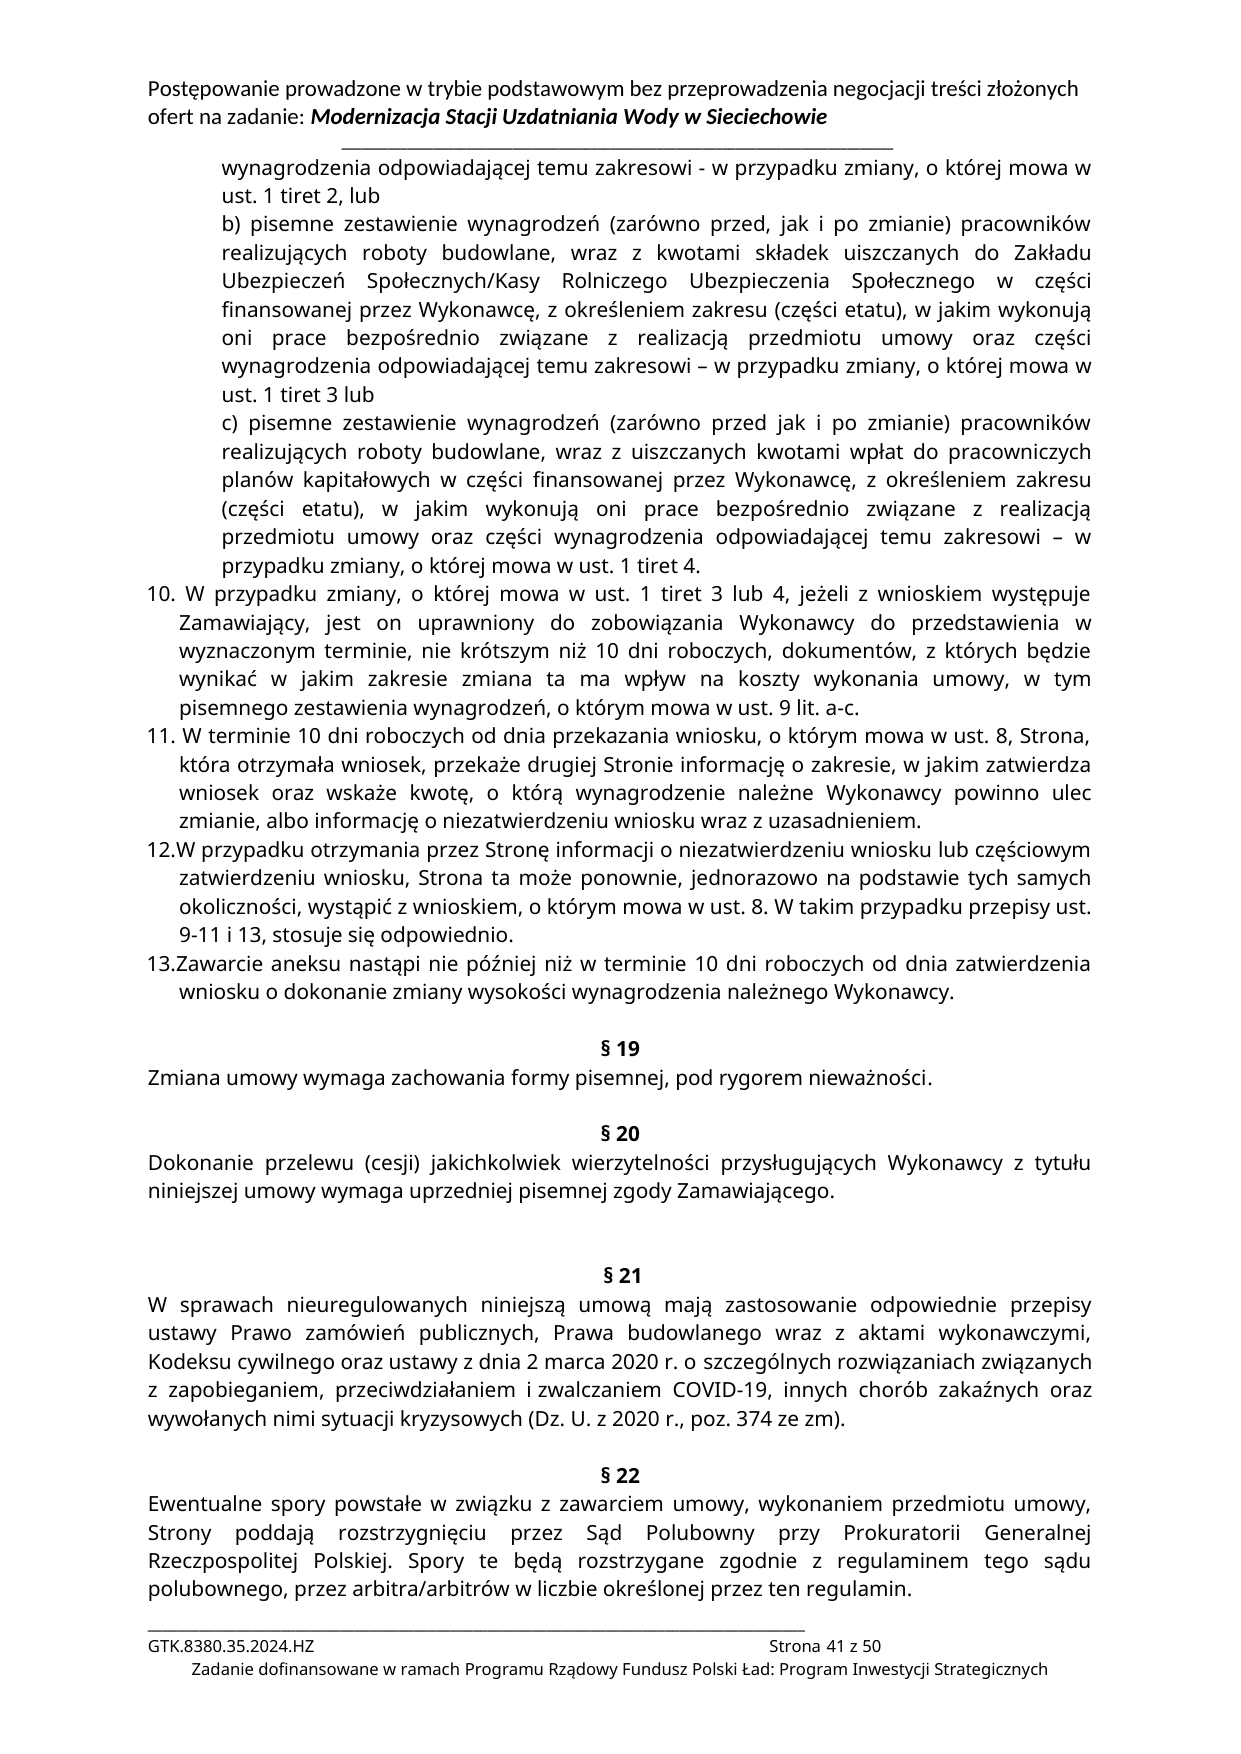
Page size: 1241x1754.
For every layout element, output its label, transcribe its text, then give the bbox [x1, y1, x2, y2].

text § 20 [148, 1119, 1092, 1148]
text W sprawach nieuregulowanych niniejszą umową mają zastosowanie odpowiednie przepisy ustawy Prawo zamówień publicznych, Prawa budowlanego wraz z aktami wykonawczymi, Kodeksu cywilnego oraz ustawy z dnia 2 marca 2020 r. o szczególnych rozwiązaniach związanych z zapobieganiem, przeciwdziałaniem i zwalczaniem COVID-19, innych chorób zakaźnych oraz wywołanych nimi sytuacji kryzysowych (Dz. U. z 2020 r., poz. 374 ze zm). [148, 1290, 1092, 1432]
text § 21 [148, 1262, 1092, 1290]
text Ewentualne spory powstałe w związku z zawarciem umowy, wykonaniem przedmiotu umowy, Strony poddają rozstrzygnięciu przez Sąd Polubowny przy Prokuratorii Generalnej Rzeczpospolitej Polskiej. Spory te będą rozstrzygane zgodnie z regulaminem tego sądu polubownego, przez arbitra/arbitrów w liczbie określonej przez ten regulamin. [148, 1489, 1092, 1603]
text 10. W przypadku zmiany, o której mowa w ust. 1 tiret 3 lub 4, jeżeli z wnioskiem występuje Zamawiający, jest on uprawniony do zobowiązania Wykonawcy do przedstawienia w wyznaczonym terminie, nie krótszym niż 10 dni roboczych, dokumentów, z których będzie wynikać w jakim zakresie zmiana ta ma wpływ na koszty wykonania umowy, w tym pisemnego zestawienia wynagrodzeń, o którym mowa w ust. 9 lit. a-c. [146, 579, 1092, 721]
text Dokonanie przelewu (cesji) jakichkolwiek wierzytelności przysługujących Wykonawcy z tytułu niniejszej umowy wymaga uprzedniej pisemnej zgody Zamawiającego. [148, 1148, 1092, 1205]
text Zmiana umowy wymaga zachowania formy pisemnej, pod rygorem nieważności. [148, 1063, 1092, 1091]
text 11. W terminie 10 dni roboczych od dnia przekazania wniosku, o którym mowa w ust. 8, Strona, która otrzymała wniosek, przekaże drugiej Stronie informację o zakresie, w jakim zatwierdza wniosek oraz wskaże kwotę, o którą wynagrodzenie należne Wykonawcy powinno ulec zmianie, albo informację o niezatwierdzeniu wniosku wraz z uzasadnieniem. [146, 721, 1092, 835]
text § 19 [148, 1034, 1092, 1063]
text 13.Zawarcie aneksu nastąpi nie później niż w terminie 10 dni roboczych od dnia zatwierdzenia wniosku o dokonanie zmiany wysokości wynagrodzenia należnego Wykonawcy. [146, 949, 1092, 1006]
text 12.W przypadku otrzymania przez Stronę informacji o niezatwierdzeniu wniosku lub częściowym zatwierdzeniu wniosku, Strona ta może ponownie, jednorazowo na podstawie tych samych okoliczności, wystąpić z wnioskiem, o którym mowa w ust. 8. W takim przypadku przepisy ust. 9-11 i 13, stosuje się odpowiednio. [146, 835, 1092, 949]
text § 22 [148, 1461, 1092, 1489]
text b) pisemne zestawienie wynagrodzeń (zarówno przed, jak i po zmianie) pracowników realizujących roboty budowlane, wraz z kwotami składek uiszczanych do Zakładu Ubezpieczeń Społecznych/Kasy Rolniczego Ubezpieczenia Społecznego w części finansowanej przez Wykonawcę, z określeniem zakresu (części etatu), w jakim wykonują oni prace bezpośrednio związane z realizacją przedmiotu umowy oraz części wynagrodzenia odpowiadającej temu zakresowi – w przypadku zmiany, o której mowa w ust. 1 tiret 3 lub [221, 209, 1092, 408]
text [221, 153, 1092, 209]
text c) pisemne zestawienie wynagrodzeń (zarówno przed jak i po zmianie) pracowników realizujących roboty budowlane, wraz z uiszczanych kwotami wpłat do pracowniczych planów kapitałowych w części finansowanej przez Wykonawcę, z określeniem zakresu (części etatu), w jakim wykonują oni prace bezpośrednio związane z realizacją przedmiotu umowy oraz części wynagrodzenia odpowiadającej temu zakresowi – w przypadku zmiany, o której mowa w ust. 1 tiret 4. [221, 408, 1092, 579]
